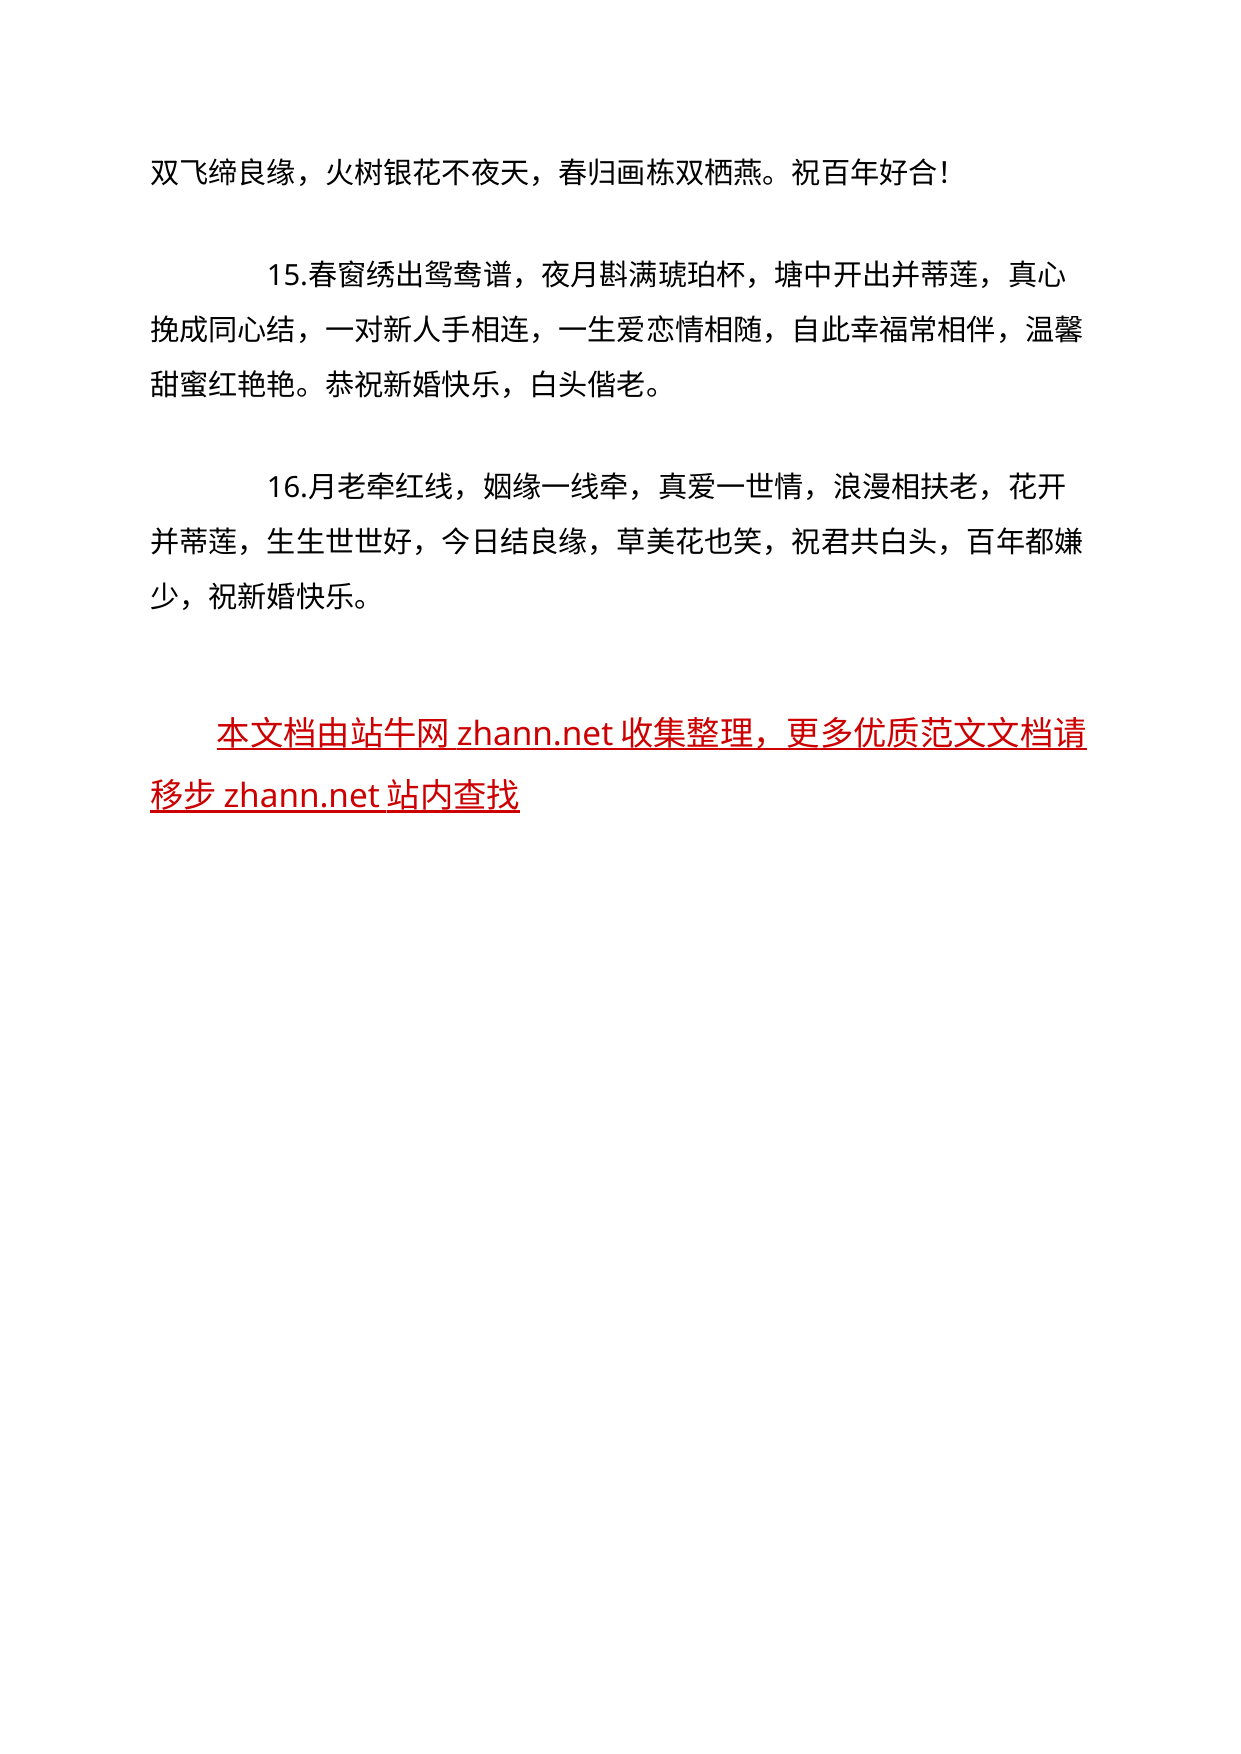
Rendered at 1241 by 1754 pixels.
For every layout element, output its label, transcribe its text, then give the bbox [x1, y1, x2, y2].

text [150, 150, 1090, 192]
text 本文档由站牛网zhann.net收集整理，更多优质范文文档请移步zhann.net站内查找 [150, 706, 1090, 818]
text 16.月老牵红线，姻缘一线牵，真爱一世情，浪漫相扶老，花开并蒂莲，生生世世好，今日结良缘，草美花也笑，祝君共白头，百年都嫌少，祝新婚快乐。 [150, 463, 1090, 616]
text 15.春窗绣出鸳鸯谱，夜月斟满琥珀杯，塘中开出并蒂莲，真心挽成同心结，一对新人手相连，一生爱恋情相随，自此幸福常相伴，温馨甜蜜红艳艳。恭祝新婚快乐，白头偕老。 [150, 252, 1090, 404]
